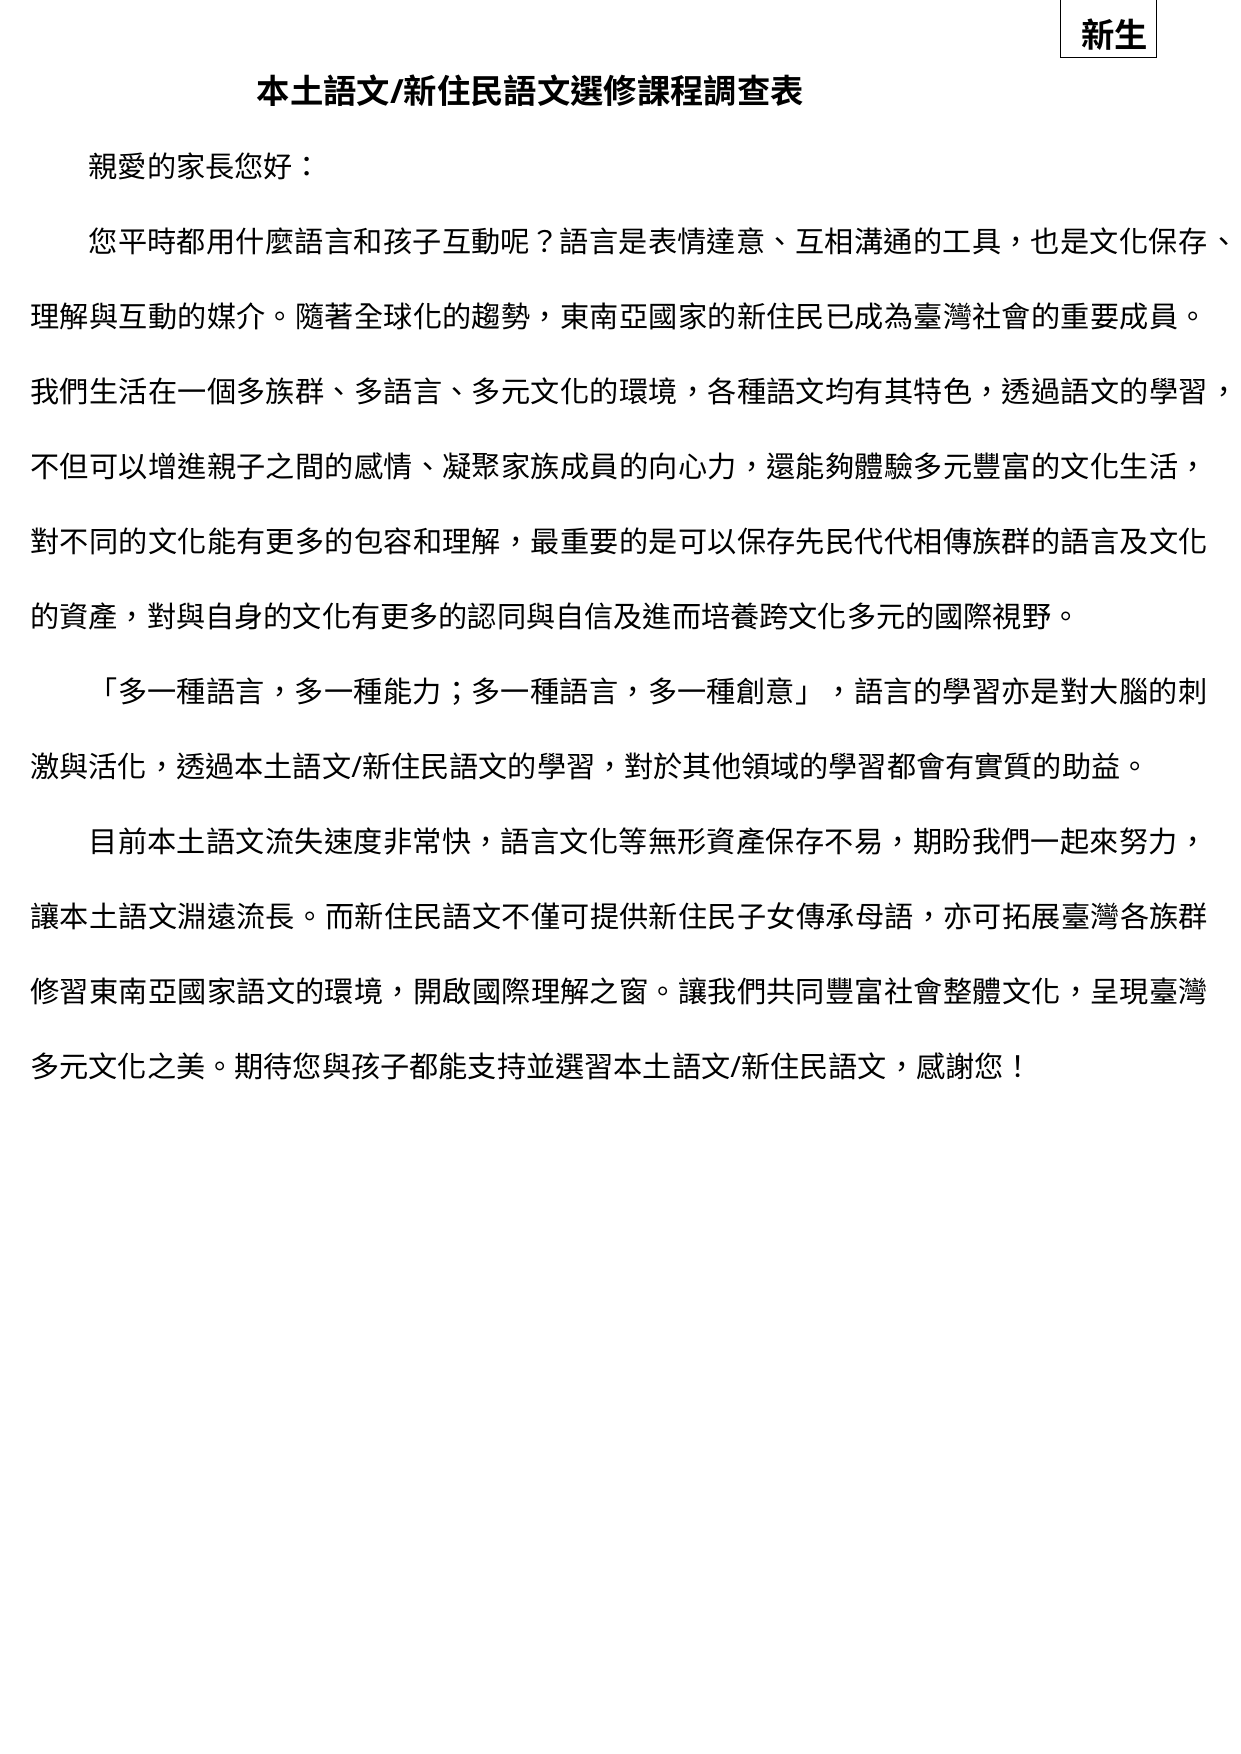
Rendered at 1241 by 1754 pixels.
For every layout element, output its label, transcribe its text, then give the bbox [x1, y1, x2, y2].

text 親愛的家長您好： [30, 127, 1209, 202]
text 「多一種語言，多一種能力；多一種語言，多一種創意」，語言的學習亦是對大腦的刺激與活化，透過本土語文/新住民語文的學習，對於其他領域的學習都會有實質的助益。 [30, 652, 1209, 802]
text 目前本土語文流失速度非常快，語言文化等無形資產保存不易，期盼我們一起來努力，讓本土語文淵遠流長。而新住民語文不僅可提供新住民子女傳承母語，亦可拓展臺灣各族群修習東南亞國家語文的環境，開啟國際理解之窗。讓我們共同豐富社會整體文化，呈現臺灣多元文化之美。期待您與孩子都能支持並選習本土語文/新住民語文，感謝您！ [30, 802, 1209, 1102]
text 您平時都用什麼語言和孩子互動呢？語言是表情達意、互相溝通的工具，也是文化保存、理解與互動的媒介。隨著全球化的趨勢，東南亞國家的新住民已成為臺灣社會的重要成員。我們生活在一個多族群、多語言、多元文化的環境，各種語文均有其特色，透過語文的學習，不但可以增進親子之間的感情、凝聚家族成員的向心力，還能夠體驗多元豐富的文化生活，對不同的文化能有更多的包容和理解，最重要的是可以保存先民代代相傳族群的語言及文化的資產，對與自身的文化有更多的認同與自信及進而培養跨文化多元的國際視野。 [30, 202, 1209, 652]
text 本土語文/新住民語文選修課程調查表 [30, 52, 1209, 127]
